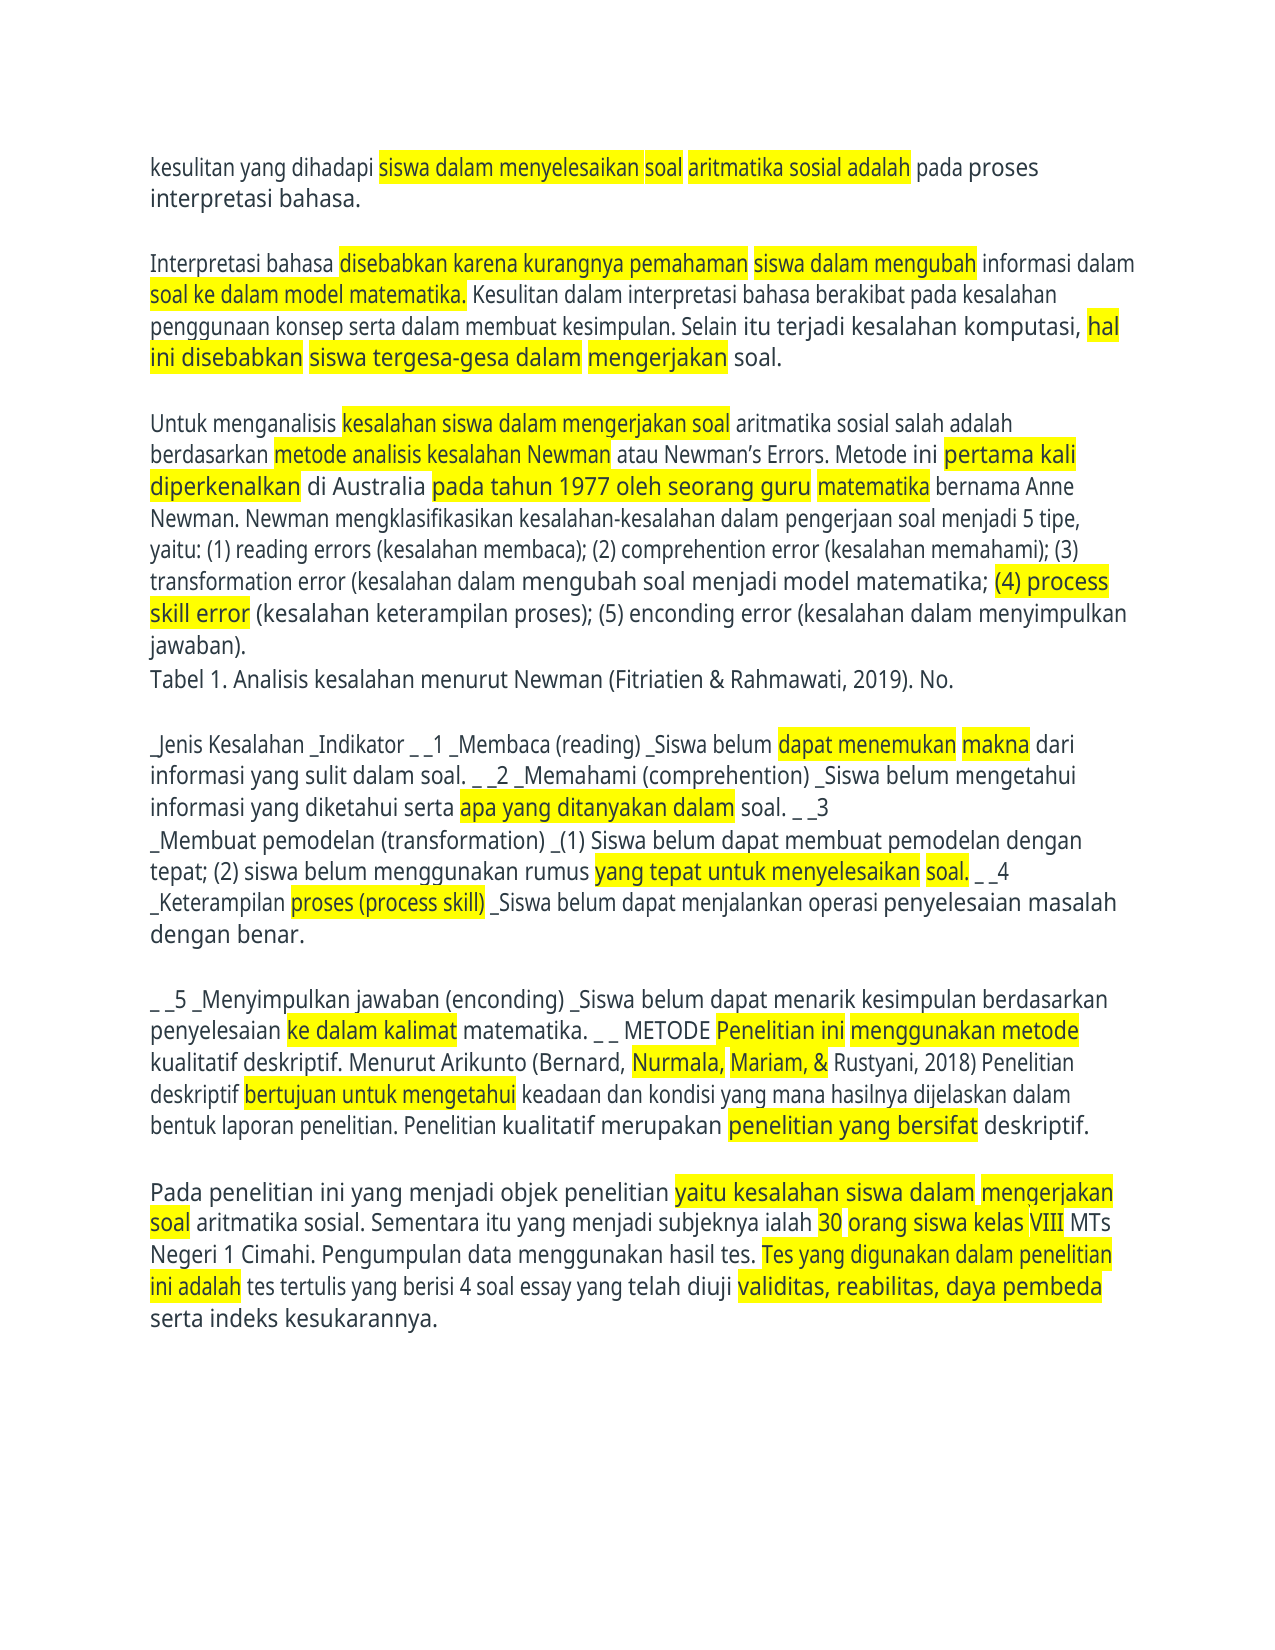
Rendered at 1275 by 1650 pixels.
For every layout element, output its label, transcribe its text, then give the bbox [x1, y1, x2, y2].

text Pada penelitian ini yang menjadi objek penelitian yaitu kesalahan siswa dalam mengerjakan soal aritmatika sosial. Sementara itu yang menjadi subjeknya ialah 30 orang siswa kelas VIII MTs Negeri 1 Cimahi. Pengumpulan data menggunakan hasil tes. Tes yang digunakan dalam penelitian ini adalah tes tertulis yang berisi 4 soal essay yang telah diuji validitas, reabilitas, daya pembeda serta indeks kesukarannya. [150, 1176, 1135, 1334]
text Interpretasi bahasa disebabkan karena kurangnya pemahaman siswa dalam mengubah informasi dalam soal ke dalam model matematika. Kesulitan dalam interpretasi bahasa berakibat pada kesalahan penggunaan konsep serta dalam membuat kesimpulan. Selain itu terjadi kesalahan komputasi, hal ini disebabkan siswa tergesa-gesa dalam mengerjakan soal. [150, 247, 1135, 374]
text kesulitan yang dihadapi siswa dalam menyelesaikan soal aritmatika sosial adalah pada proses interpretasi bahasa. [150, 151, 1135, 214]
text Untuk menganalisis kesalahan siswa dalam mengerjakan soal aritmatika sosial salah adalah berdasarkan metode analisis kesalahan Newman atau Newman’s Errors. Metode ini pertama kali diperkenalkan di Australia pada tahun 1977 oleh seorang guru matematika bernama Anne Newman. Newman mengklasifikasikan kesalahan-kesalahan dalam pengerjaan soal menjadi 5 tipe, yaitu: (1) reading errors (kesalahan membaca); (2) comprehention error (kesalahan memahami); (3) transformation error (kesalahan dalam mengubah soal menjadi model matematika; (4) process skill error (kesalahan keterampilan proses); (5) enconding error (kesalahan dalam menyimpulkan jawaban). [150, 407, 1135, 661]
text _Membuat pemodelan (transformation) _(1) Siswa belum dapat membuat pemodelan dengan tepat; (2) siswa belum menggunakan rumus yang tepat untuk menyelesaikan soal. _ _4 _Keterampilan proses (process skill) _Siswa belum dapat menjalankan operasi penyelesaian masalah dengan benar. [150, 824, 1135, 951]
text _Jenis Kesalahan _Indikator _ _1 _Membaca (reading) _Siswa belum dapat menemukan makna dari informasi yang sulit dalam soal. _ _2 _Memahami (comprehention) _Siswa belum mengetahui informasi yang diketahui serta apa yang ditanyakan dalam soal. _ _3 [150, 728, 1111, 823]
text _ _5 _Menyimpulkan jawaban (enconding) _Siswa belum dapat menarik kesimpulan berdasarkan penyelesaian ke dalam kalimat matematika. _ _ METODE Penelitian ini menggunakan metode kualitatif deskriptif. Menurut Arikunto (Bernard, Nurmala, Mariam, & Rustyani, 2018) Penelitian deskriptif bertujuan untuk mengetahui keadaan dan kondisi yang mana hasilnya dijelaskan dalam bentuk laporan penelitian. Penelitian kualitatif merupakan penelitian yang bersifat deskriptif. [150, 983, 1119, 1142]
text Tabel 1. Analisis kesalahan menurut Newman (Fitriatien & Rahmawati, 2019). No. [150, 661, 1135, 696]
